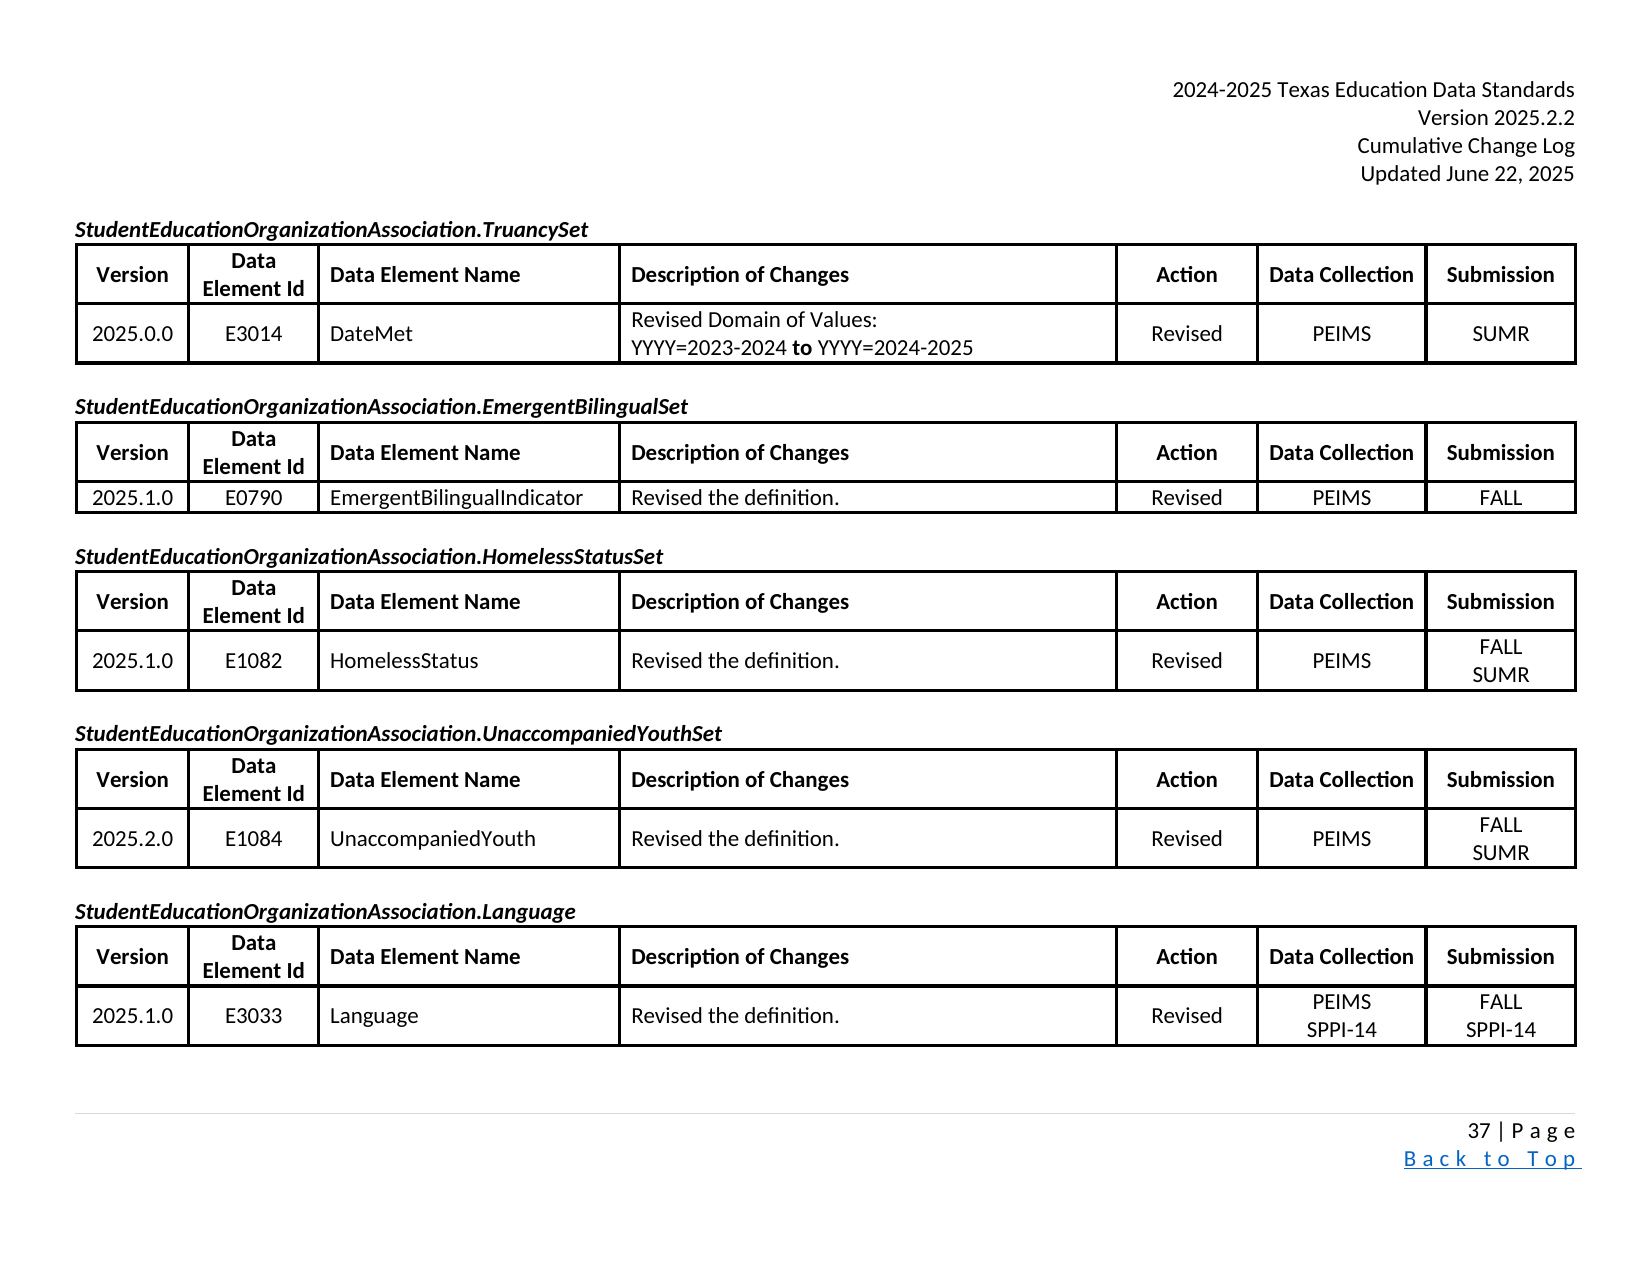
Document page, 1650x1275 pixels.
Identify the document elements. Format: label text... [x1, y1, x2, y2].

table_cell Revised Domain of Values: YYYY=2023-2024 to YYYY=2024-2025 [621, 305, 1115, 361]
table_header Version [78, 246, 187, 302]
table_header Description of Changes [621, 424, 1115, 480]
table_header Data Element Id [190, 246, 317, 302]
table_cell Revised [1118, 305, 1256, 361]
table_cell FALL [1428, 483, 1574, 511]
table_cell UnaccompaniedYouth [320, 810, 618, 866]
table_header Submission [1428, 573, 1574, 629]
table_cell PEIMS [1259, 810, 1424, 866]
table_cell HomelessStatus [320, 632, 618, 688]
table_cell 2025.1.0 [78, 483, 187, 511]
table_header Action [1118, 424, 1256, 480]
table_cell 2025.0.0 [78, 305, 187, 361]
table_header Submission [1428, 751, 1574, 807]
table_cell DateMet [320, 305, 618, 361]
table_cell Revised [1118, 810, 1256, 866]
table_header Data Element Name [320, 928, 618, 984]
table_header Data Element Id [190, 573, 317, 629]
table_cell PEIMS [1259, 632, 1424, 688]
table_header Data Collection [1259, 928, 1424, 984]
table_header Description of Changes [621, 928, 1115, 984]
table_header Submission [1428, 424, 1574, 480]
table_header Data Collection [1259, 573, 1424, 629]
table_header Submission [1428, 928, 1574, 984]
subtitle StudentEducationOrganizationAssociation.HomelessStatusSet [75, 542, 1575, 570]
table_header Version [78, 928, 187, 984]
table_cell Revised [1118, 988, 1256, 1043]
table_cell Revised the definition. [621, 483, 1115, 511]
table_cell PEIMS [1259, 483, 1424, 511]
table_header Description of Changes [621, 751, 1115, 807]
table_header Action [1118, 573, 1256, 629]
table_header Data Element Name [320, 751, 618, 807]
table_header Data Element Name [320, 573, 618, 629]
subtitle StudentEducationOrganizationAssociation.UnaccompaniedYouthSet [75, 719, 1575, 748]
table_header Data Collection [1259, 424, 1424, 480]
table_cell E3014 [190, 305, 317, 361]
table_cell PEIMS [1259, 305, 1424, 361]
table_cell FALL SUMR [1428, 810, 1574, 866]
table_header Version [78, 573, 187, 629]
table_cell FALL SUMR [1428, 632, 1574, 688]
table_header Data Element Id [190, 424, 317, 480]
table_cell E1082 [190, 632, 317, 688]
subtitle StudentEducationOrganizationAssociation.EmergentBilingualSet [75, 393, 1575, 421]
table_header Description of Changes [621, 246, 1115, 302]
table_cell Revised [1118, 632, 1256, 688]
table_cell E1084 [190, 810, 317, 866]
table_header Data Collection [1259, 246, 1424, 302]
table_header Action [1118, 928, 1256, 984]
table_cell Revised the definition. [621, 632, 1115, 688]
table_cell Language [320, 988, 618, 1043]
table_cell 2025.1.0 [78, 632, 187, 688]
table_cell Revised the definition. [621, 988, 1115, 1043]
subtitle StudentEducationOrganizationAssociation.TruancySet [75, 215, 1575, 243]
table_cell 2025.2.0 [78, 810, 187, 866]
table_header Description of Changes [621, 573, 1115, 629]
table_header Action [1118, 751, 1256, 807]
table_cell 2025.1.0 [78, 988, 187, 1043]
table_cell FALL SPPI-14 [1428, 988, 1574, 1043]
subtitle StudentEducationOrganizationAssociation.Language [75, 897, 1575, 925]
table_cell Revised the definition. [621, 810, 1115, 866]
table_cell Revised [1118, 483, 1256, 511]
table_cell PEIMS SPPI-14 [1259, 988, 1424, 1043]
table_cell E3033 [190, 988, 317, 1043]
table_cell EmergentBilingualIndicator [320, 483, 618, 511]
table_header Data Element Name [320, 424, 618, 480]
table_header Version [78, 424, 187, 480]
table_header Submission [1428, 246, 1574, 302]
table_cell E0790 [190, 483, 317, 511]
table_header Data Element Name [320, 246, 618, 302]
table_header Data Element Id [190, 751, 317, 807]
table_cell SUMR [1428, 305, 1574, 361]
table_header Data Collection [1259, 751, 1424, 807]
table_header Action [1118, 246, 1256, 302]
table_header Data Element Id [190, 928, 317, 984]
table_header Version [78, 751, 187, 807]
